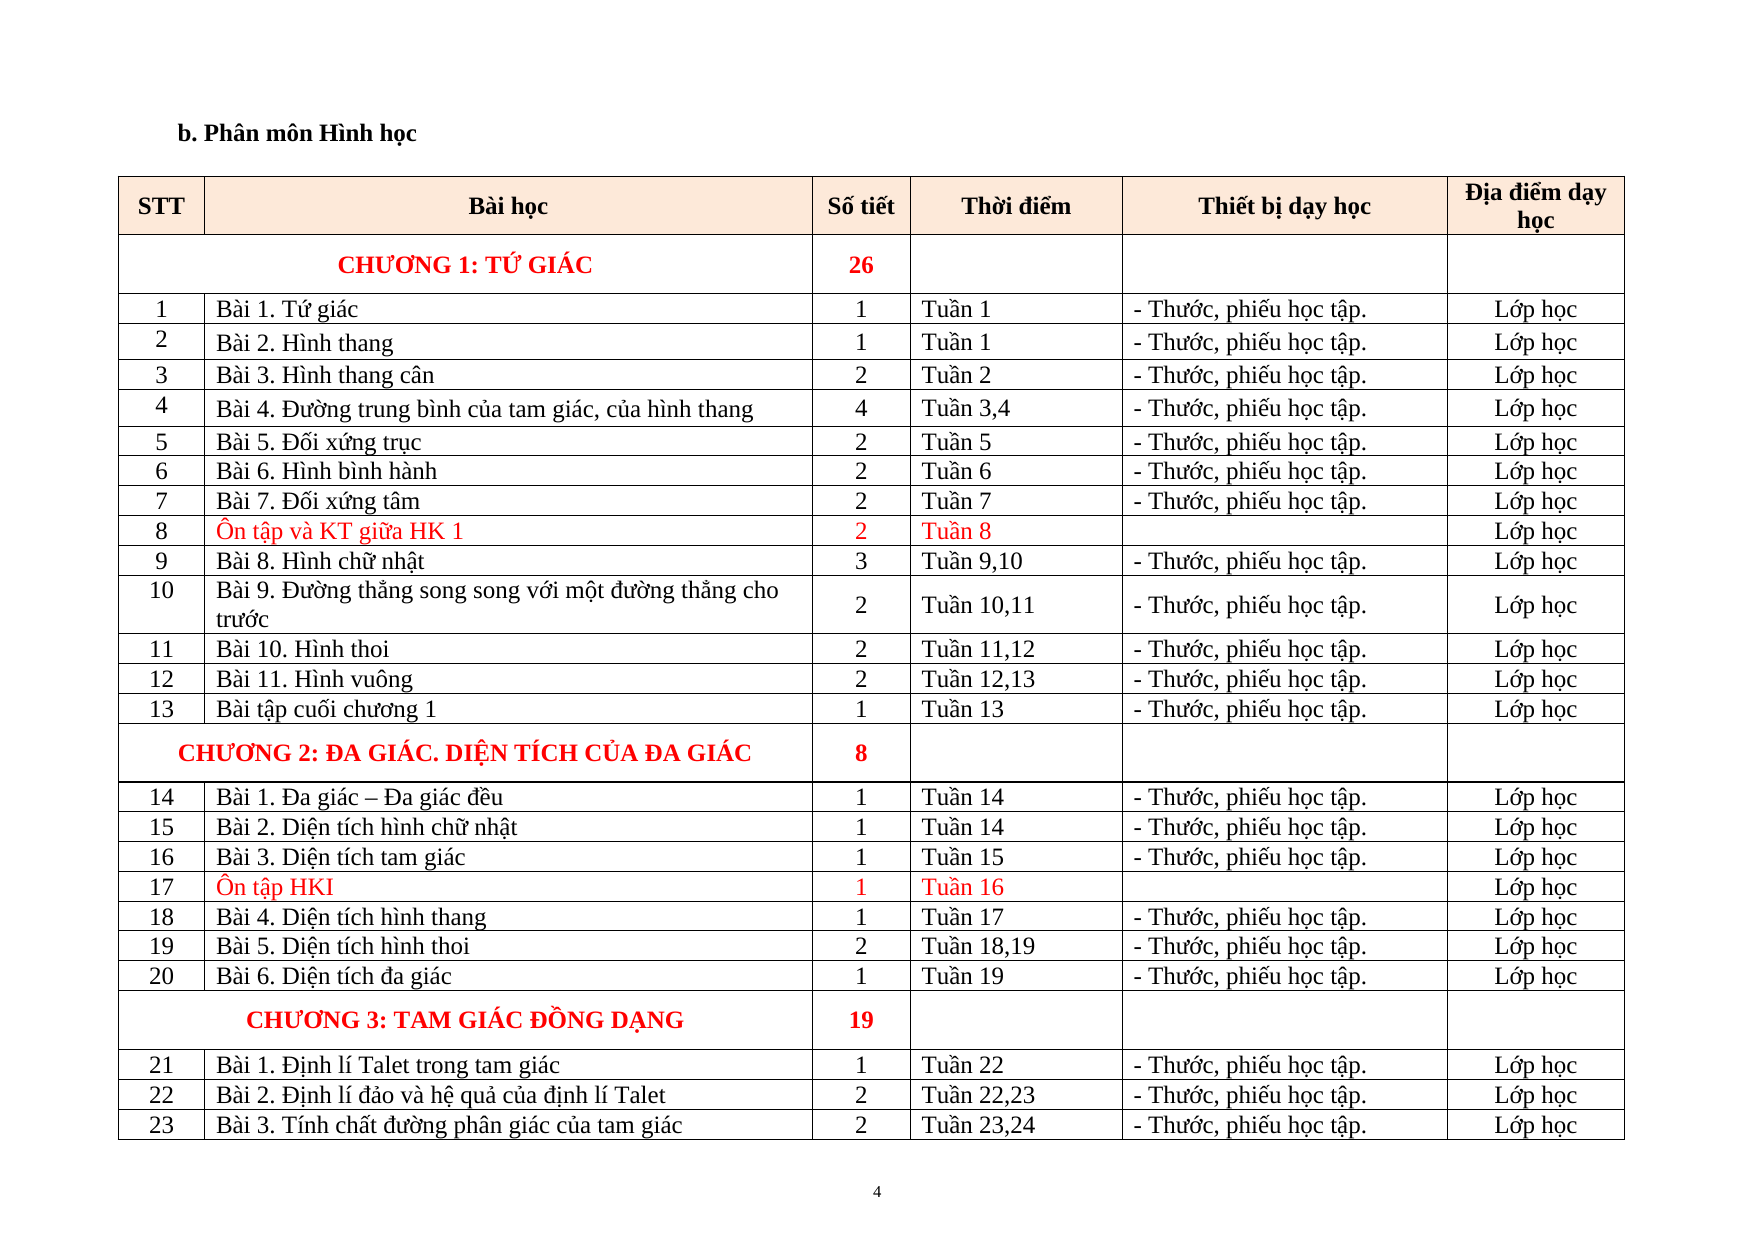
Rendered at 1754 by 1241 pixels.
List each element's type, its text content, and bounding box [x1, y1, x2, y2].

table_cell - Thước, phiếu học tập. [1123, 360, 1447, 389]
table_cell Tuần 22,23 [911, 1080, 1122, 1109]
table_cell 1 [119, 294, 204, 323]
table_cell Bài 3. Tính chất đường phân giác của tam giác [205, 1110, 812, 1138]
table_cell 11 [119, 634, 204, 663]
table_cell Lớp học [1448, 486, 1624, 515]
table_cell Tuần 5 [911, 427, 1122, 455]
table_cell Tuần 15 [911, 842, 1122, 871]
table_cell Bài 5. Đối xứng trục [205, 427, 812, 455]
table_cell CHƯƠNG 1: TỨ GIÁC [119, 235, 812, 293]
table_cell Lớp học [1448, 842, 1624, 871]
table_cell - Thước, phiếu học tập. [1123, 902, 1447, 930]
table_cell 2 [813, 1080, 910, 1109]
table_cell - Thước, phiếu học tập. [1123, 634, 1447, 663]
table_cell 1 [813, 294, 910, 323]
table_cell Lớp học [1448, 390, 1624, 426]
table_cell Bài 9. Đường thẳng song song với một đường thẳng cho trước [205, 576, 812, 633]
table_cell Lớp học [1448, 664, 1624, 693]
table_header Bài học [205, 177, 812, 234]
table_cell Bài 6. Diện tích đa giác [205, 961, 812, 990]
table_cell 2 [813, 456, 910, 485]
table_cell Lớp học [1448, 516, 1624, 545]
table_cell Tuần 12,13 [911, 664, 1122, 693]
table_cell Tuần 8 [911, 516, 1122, 545]
table_cell 2 [813, 931, 910, 960]
table_header STT [119, 177, 204, 234]
table_cell Bài 1. Đa giác – Đa giác đều [205, 783, 812, 811]
table_cell [1123, 516, 1447, 545]
table_cell Bài 3. Hình thang cân [205, 360, 812, 389]
table_cell 13 [119, 694, 204, 722]
table_cell - Thước, phiếu học tập. [1123, 931, 1447, 960]
table_cell Bài 1. Tứ giác [205, 294, 812, 323]
table_cell Tuần 16 [911, 872, 1122, 901]
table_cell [1123, 1110, 1447, 1138]
text b. Phân môn Hình học [118, 118, 1636, 147]
table_cell 4 [119, 390, 204, 426]
table_cell 14 [119, 783, 204, 811]
table_cell [1123, 872, 1447, 901]
table_cell Lớp học [1448, 456, 1624, 485]
table_cell 12 [119, 664, 204, 693]
table_cell 22 [119, 1080, 204, 1109]
table_cell - Thước, phiếu học tập. [1123, 783, 1447, 811]
table_cell 17 [119, 872, 204, 901]
table_cell 2 [813, 516, 910, 545]
table_cell 4 [813, 390, 910, 426]
table_cell 9 [119, 546, 204, 574]
table_cell 7 [119, 486, 204, 515]
table_cell Lớp học [1448, 1110, 1624, 1138]
table_cell Lớp học [1448, 1080, 1624, 1109]
table_cell - Thước, phiếu học tập. [1123, 390, 1447, 426]
table_cell - Thước, phiếu học tập. [1123, 576, 1447, 633]
table_cell [1123, 235, 1447, 293]
table_cell Lớp học [1448, 812, 1624, 841]
table_cell Bài 7. Đối xứng tâm [205, 486, 812, 515]
table_cell Tuần 9,10 [911, 546, 1122, 574]
table_cell 8 [813, 724, 910, 781]
table_cell Lớp học [1448, 783, 1624, 811]
table_cell 3 [813, 546, 910, 574]
table_cell - Thước, phiếu học tập. [1123, 324, 1447, 359]
table_cell - Thước, phiếu học tập. [1123, 961, 1447, 990]
table_cell 19 [813, 991, 910, 1049]
table_cell Bài 2. Diện tích hình chữ nhật [205, 812, 812, 841]
table_cell 1 [813, 961, 910, 990]
table_cell 1 [813, 1050, 910, 1079]
table_cell 21 [119, 1050, 204, 1079]
table_cell Bài 8. Hình chữ nhật [205, 546, 812, 574]
table_cell Tuần 19 [911, 961, 1122, 990]
table_cell Bài 3. Diện tích tam giác [205, 842, 812, 871]
table_cell Bài 4. Diện tích hình thang [205, 902, 812, 930]
table_cell 1 [813, 812, 910, 841]
table_cell 1 [813, 324, 910, 359]
table_cell [1448, 724, 1624, 781]
table_cell 2 [813, 486, 910, 515]
table_cell Lớp học [1448, 294, 1624, 323]
table_cell Tuần 2 [911, 360, 1122, 389]
table_cell 10 [119, 576, 204, 633]
table_cell [911, 235, 1122, 293]
table_cell 5 [119, 427, 204, 455]
table_header Số tiết [813, 177, 910, 234]
table_cell Bài 2. Hình thang [205, 324, 812, 359]
table_cell Lớp học [1448, 902, 1624, 930]
table_cell [1448, 235, 1624, 293]
table_cell 18 [119, 902, 204, 930]
table_cell Bài 2. Định lí đảo và hệ quả của định lí Talet [205, 1080, 812, 1109]
table_cell 16 [119, 842, 204, 871]
table_cell [1448, 991, 1624, 1049]
table_cell 20 [119, 961, 204, 990]
table_cell 1 [813, 842, 910, 871]
table_cell Lớp học [1448, 931, 1624, 960]
table_cell - Thước, phiếu học tập. [1123, 1050, 1447, 1079]
table_cell [911, 991, 1122, 1049]
table_cell Tuần 14 [911, 783, 1122, 811]
table_cell Tuần 22 [911, 1050, 1122, 1079]
table_cell Tuần 13 [911, 694, 1122, 722]
table_cell - Thước, phiếu học tập. [1123, 664, 1447, 693]
table_cell Bài 10. Hình thoi [205, 634, 812, 663]
table_cell Lớp học [1448, 872, 1624, 901]
table_cell 23 [119, 1110, 204, 1138]
table_cell [1123, 724, 1447, 781]
table_cell Lớp học [1448, 360, 1624, 389]
table_cell 19 [119, 931, 204, 960]
table_cell Lớp học [1448, 1050, 1624, 1079]
table_cell CHƯƠNG 3: TAM GIÁC ĐỒNG DẠNG [119, 991, 812, 1049]
table_cell - Thước, phiếu học tập. [1123, 694, 1447, 722]
table_cell Tuần 18,19 [911, 931, 1122, 960]
table_cell - Thước, phiếu học tập. [1123, 456, 1447, 485]
table_cell Bài 4. Đường trung bình của tam giác, của hình thang [205, 390, 812, 426]
table_cell Tuần 10,11 [911, 576, 1122, 633]
table_cell 1 [813, 694, 910, 722]
table_cell Lớp học [1448, 324, 1624, 359]
table_cell Lớp học [1448, 576, 1624, 633]
table_cell Tuần 23,24 [911, 1110, 1122, 1138]
table_cell Tuần 1 [911, 324, 1122, 359]
table_cell 2 [813, 634, 910, 663]
table_cell [1123, 991, 1447, 1049]
table_cell Ôn tập HKI [205, 872, 812, 901]
table_cell - Thước, phiếu học tập. [1123, 294, 1447, 323]
table_cell 2 [813, 360, 910, 389]
table_cell 2 [119, 324, 204, 359]
table_cell 3 [119, 360, 204, 389]
table_cell 8 [119, 516, 204, 545]
table_header Thời điểm [911, 177, 1122, 234]
table_cell Tuần 1 [911, 294, 1122, 323]
table_cell - Thước, phiếu học tập. [1123, 812, 1447, 841]
table_cell - Thước, phiếu học tập. [1123, 1080, 1447, 1109]
table_cell Tuần 14 [911, 812, 1122, 841]
table_cell 2 [813, 427, 910, 455]
table_cell Tuần 11,12 [911, 634, 1122, 663]
table_cell Ôn tập và KT giữa HK 1 [205, 516, 812, 545]
table_cell Bài tập cuối chương 1 [205, 694, 812, 722]
table_cell 2 [813, 664, 910, 693]
table_cell Bài 5. Diện tích hình thoi [205, 931, 812, 960]
table_cell 1 [813, 872, 910, 901]
table_cell 15 [119, 812, 204, 841]
table_cell Tuần 3,4 [911, 390, 1122, 426]
table_cell 6 [119, 456, 204, 485]
table_cell Lớp học [1448, 634, 1624, 663]
table_cell - Thước, phiếu học tập. [1123, 546, 1447, 574]
table_cell 2 [813, 576, 910, 633]
table_cell CHƯƠNG 2: ĐA GIÁC. DIỆN TÍCH CỦA ĐA GIÁC [119, 724, 812, 781]
table_cell Lớp học [1448, 427, 1624, 455]
table_cell Lớp học [1448, 961, 1624, 990]
table_cell Tuần 17 [911, 902, 1122, 930]
table_cell Lớp học [1448, 546, 1624, 574]
table_cell 2 [813, 1110, 910, 1138]
table_cell 26 [813, 235, 910, 293]
table_cell Bài 1. Định lí Talet trong tam giác [205, 1050, 812, 1079]
table_cell Bài 6. Hình bình hành [205, 456, 812, 485]
table_cell 1 [813, 783, 910, 811]
table_cell [911, 724, 1122, 781]
table_cell Bài 11. Hình vuông [205, 664, 812, 693]
table_cell Lớp học [1448, 694, 1624, 722]
table_header Thiết bị dạy học [1123, 177, 1447, 234]
table_header Địa điểm dạy học [1448, 177, 1624, 234]
table_cell - Thước, phiếu học tập. [1123, 842, 1447, 871]
table_cell 1 [813, 902, 910, 930]
table_cell Tuần 7 [911, 486, 1122, 515]
table_cell - Thước, phiếu học tập. [1123, 486, 1447, 515]
table_cell Tuần 6 [911, 456, 1122, 485]
table_cell - Thước, phiếu học tập. [1123, 427, 1447, 455]
